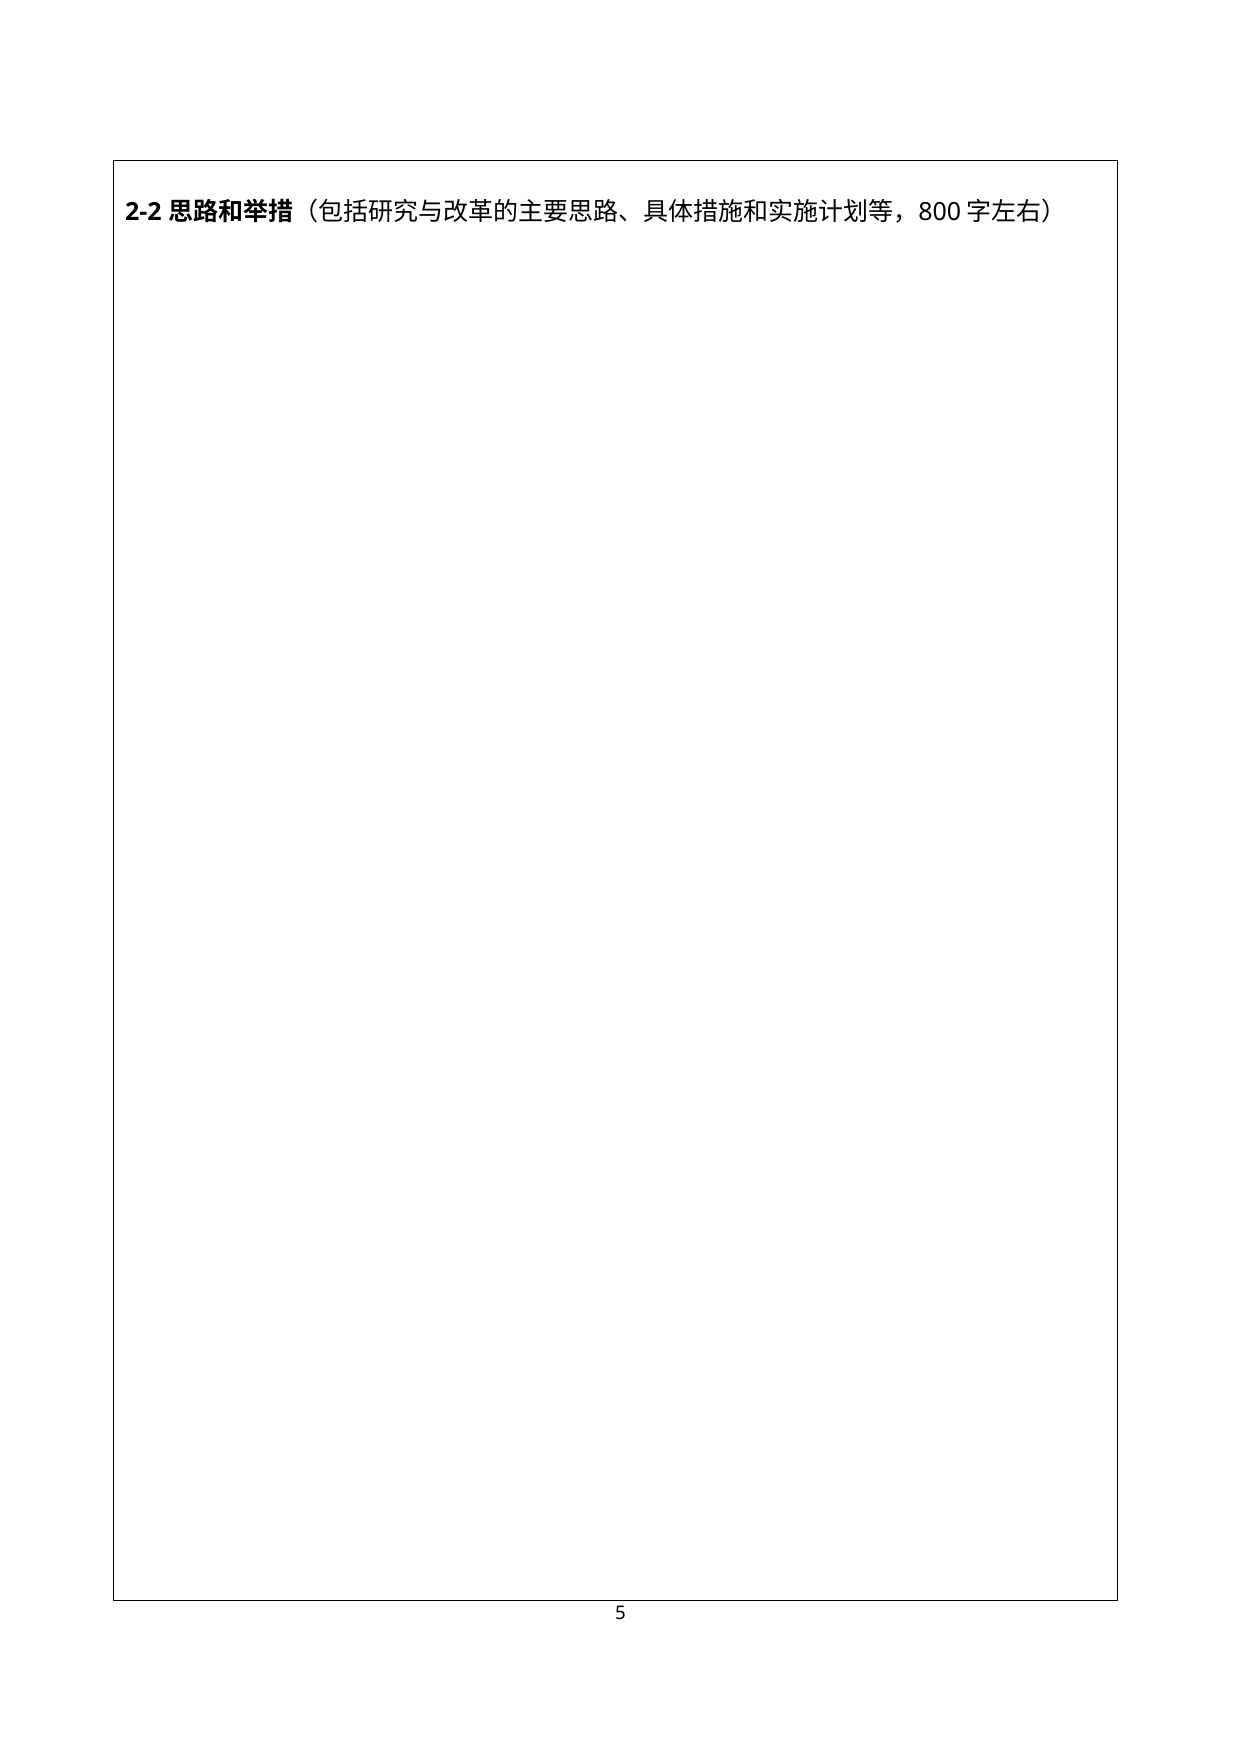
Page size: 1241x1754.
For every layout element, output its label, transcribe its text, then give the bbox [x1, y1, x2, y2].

table_cell 2-2 思路和举措（包括研究与改革的主要思路、具体措施和实施计划等，800字左右） [114, 161, 1117, 1600]
